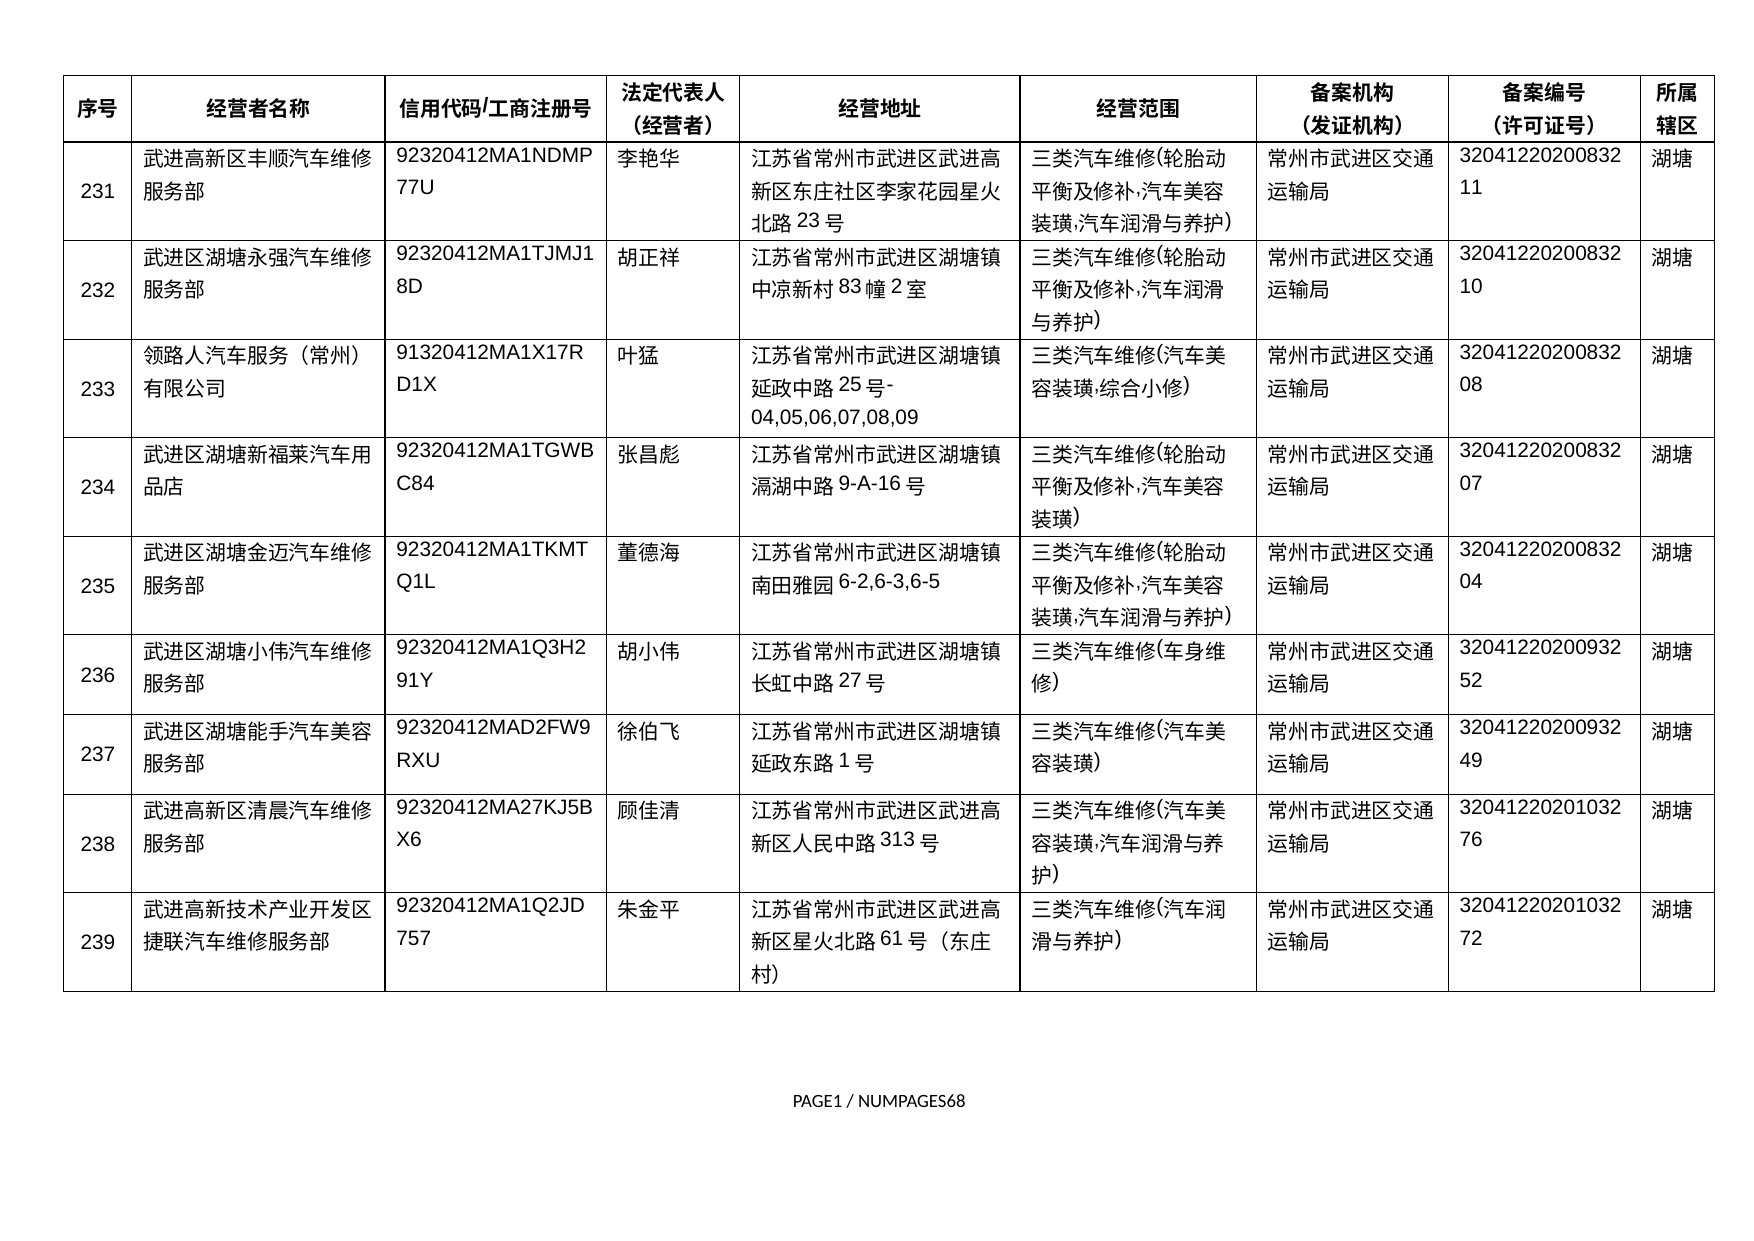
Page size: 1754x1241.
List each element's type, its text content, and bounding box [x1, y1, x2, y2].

table_cell 湖塘 [1641, 241, 1714, 338]
table_cell 领路人汽车服务（常州）有限公司 [132, 340, 384, 437]
table_cell 233 [64, 340, 131, 437]
table_cell 3204122020083204 [1449, 537, 1640, 634]
table_header 所属辖区 [1641, 76, 1714, 141]
table_header 信用代码/工商注册号 [386, 76, 606, 141]
table_cell 武进区湖塘能手汽车美容服务部 [132, 715, 384, 793]
table_cell 239 [64, 893, 131, 991]
table_cell 232 [64, 241, 131, 338]
table_header 经营者名称 [132, 76, 384, 141]
table_cell 武进高新技术产业开发区捷联汽车维修服务部 [132, 893, 384, 991]
table_cell 3204122020103272 [1449, 893, 1640, 991]
table_cell 江苏省常州市武进区武进高新区人民中路313号 [740, 795, 1019, 892]
table_cell 武进区湖塘永强汽车维修服务部 [132, 241, 384, 338]
table_cell 92320412MA1TGWBC84 [386, 438, 606, 536]
table_cell 江苏省常州市武进区湖塘镇南田雅园6-2,6-3,6-5 [740, 537, 1019, 634]
table_cell 236 [64, 635, 131, 714]
table_cell 顾佳清 [607, 795, 739, 892]
table_cell 3204122020083211 [1449, 143, 1640, 240]
table_cell 3204122020093249 [1449, 715, 1640, 793]
table_cell 江苏省常州市武进区武进高新区东庄社区李家花园星火北路23号 [740, 143, 1019, 240]
table_cell 238 [64, 795, 131, 892]
table_cell 朱金平 [607, 893, 739, 991]
table_header 法定代表人（经营者） [607, 76, 739, 141]
table_cell 三类汽车维修(汽车美容装璜,汽车润滑与养护) [1021, 795, 1256, 892]
table_cell 92320412MA27KJ5BX6 [386, 795, 606, 892]
table_cell 湖塘 [1641, 340, 1714, 437]
table_cell 92320412MAD2FW9RXU [386, 715, 606, 793]
table_cell 231 [64, 143, 131, 240]
table_cell 武进高新区清晨汽车维修服务部 [132, 795, 384, 892]
table_cell 三类汽车维修(汽车美容装璜,综合小修) [1021, 340, 1256, 437]
table_cell 湖塘 [1641, 715, 1714, 793]
table_cell 江苏省常州市武进区湖塘镇中凉新村83幢2室 [740, 241, 1019, 338]
table_cell 江苏省常州市武进区湖塘镇长虹中路27号 [740, 635, 1019, 714]
table_cell 92320412MA1Q2JD757 [386, 893, 606, 991]
table_cell 92320412MA1Q3H291Y [386, 635, 606, 714]
table_cell 237 [64, 715, 131, 793]
table_header 经营范围 [1021, 76, 1256, 141]
table_cell 湖塘 [1641, 438, 1714, 536]
table_cell 常州市武进区交通运输局 [1257, 715, 1448, 793]
table_cell 湖塘 [1641, 893, 1714, 991]
table_cell 91320412MA1X17RD1X [386, 340, 606, 437]
table_cell 三类汽车维修(轮胎动平衡及修补,汽车美容装璜,汽车润滑与养护) [1021, 537, 1256, 634]
table_cell 3204122020083207 [1449, 438, 1640, 536]
table_cell 叶猛 [607, 340, 739, 437]
table_cell 92320412MA1TJMJ18D [386, 241, 606, 338]
table_cell 武进高新区丰顺汽车维修服务部 [132, 143, 384, 240]
table_cell 三类汽车维修(车身维修) [1021, 635, 1256, 714]
table_cell 武进区湖塘金迈汽车维修服务部 [132, 537, 384, 634]
table_cell 常州市武进区交通运输局 [1257, 537, 1448, 634]
table_header 备案机构 （发证机构） [1257, 76, 1448, 141]
table_header 序号 [64, 76, 131, 141]
table_cell 3204122020083210 [1449, 241, 1640, 338]
table_cell 三类汽车维修(汽车润滑与养护) [1021, 893, 1256, 991]
table_cell 三类汽车维修(轮胎动平衡及修补,汽车美容装璜,汽车润滑与养护) [1021, 143, 1256, 240]
table_cell 92320412MA1NDMP77U [386, 143, 606, 240]
table_cell 胡正祥 [607, 241, 739, 338]
table_cell 常州市武进区交通运输局 [1257, 893, 1448, 991]
table_cell 江苏省常州市武进区湖塘镇延政东路1号 [740, 715, 1019, 793]
table_cell 江苏省常州市武进区湖塘镇延政中路25号-04,05,06,07,08,09 [740, 340, 1019, 437]
table_cell 常州市武进区交通运输局 [1257, 438, 1448, 536]
table_cell 三类汽车维修(轮胎动平衡及修补,汽车润滑与养护) [1021, 241, 1256, 338]
table_cell 三类汽车维修(汽车美容装璜) [1021, 715, 1256, 793]
table_cell 武进区湖塘小伟汽车维修服务部 [132, 635, 384, 714]
table_cell 常州市武进区交通运输局 [1257, 143, 1448, 240]
table_cell 湖塘 [1641, 635, 1714, 714]
table_cell 李艳华 [607, 143, 739, 240]
table_cell 234 [64, 438, 131, 536]
table_cell 常州市武进区交通运输局 [1257, 340, 1448, 437]
table_cell 湖塘 [1641, 795, 1714, 892]
table_cell 武进区湖塘新福莱汽车用品店 [132, 438, 384, 536]
table_cell 张昌彪 [607, 438, 739, 536]
table_cell 235 [64, 537, 131, 634]
table_cell 湖塘 [1641, 537, 1714, 634]
table_header 备案编号 （许可证号） [1449, 76, 1640, 141]
table_cell 常州市武进区交通运输局 [1257, 635, 1448, 714]
table_header 经营地址 [740, 76, 1019, 141]
table_cell 三类汽车维修(轮胎动平衡及修补,汽车美容装璜) [1021, 438, 1256, 536]
table_cell 江苏省常州市武进区湖塘镇滆湖中路9-A-16号 [740, 438, 1019, 536]
table_cell 3204122020083208 [1449, 340, 1640, 437]
table_cell 湖塘 [1641, 143, 1714, 240]
table_cell 徐伯飞 [607, 715, 739, 793]
table_cell 董德海 [607, 537, 739, 634]
table_cell 常州市武进区交通运输局 [1257, 241, 1448, 338]
table_cell 常州市武进区交通运输局 [1257, 795, 1448, 892]
table_cell 江苏省常州市武进区武进高新区星火北路61号（东庄村） [740, 893, 1019, 991]
table_cell 胡小伟 [607, 635, 739, 714]
table_cell 3204122020093252 [1449, 635, 1640, 714]
table_cell 3204122020103276 [1449, 795, 1640, 892]
table_cell 92320412MA1TKMTQ1L [386, 537, 606, 634]
